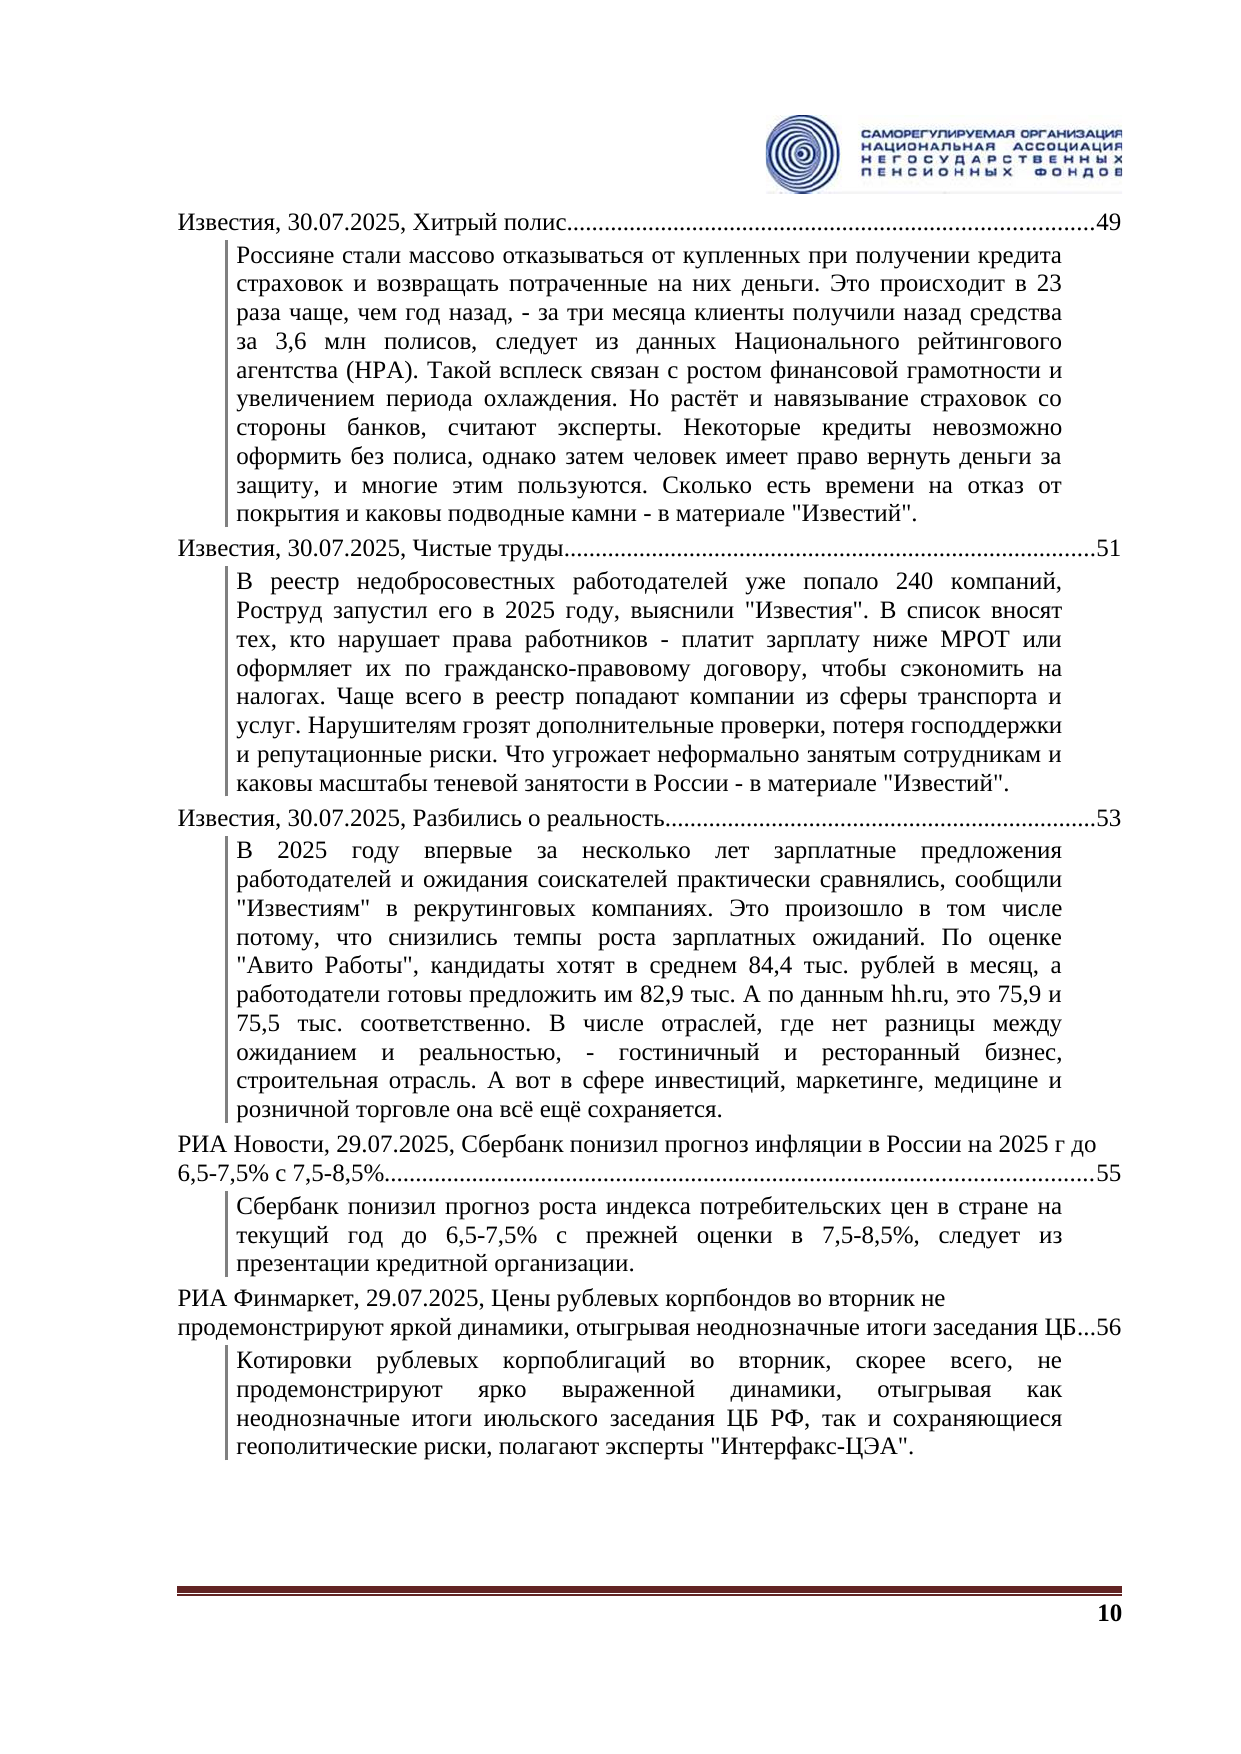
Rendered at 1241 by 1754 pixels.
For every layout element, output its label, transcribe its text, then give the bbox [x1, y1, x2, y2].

text Котировки рублевых корпоблигаций во вторник, скорее всего, не продемонстрируют ярко выраженной динамики, отыгрывая как неоднозначные итоги июльского заседания ЦБ РФ, так и сохраняющиеся геополитические риски, полагают эксперты "Интерфакс-ЦЭА". 56 [228, 1345, 1063, 1460]
text В реестр недобросовестных работодателей уже попало 240 компаний, Роструд запустил его в 2025 году, выяснили "Известия". В список вносят тех, кто нарушает права работников - платит зарплату ниже МРОТ или оформляет их по гражданско-правовому договору, чтобы сэкономить на налогах. Чаще всего в реестр попадают компании из сферы транспорта и услуг. Нарушителям грозят дополнительные проверки, потеря господдержки и репутационные риски. Что угрожает неформально занятым сотрудникам и каковы масштабы теневой занятости в России - в материале "Известий". 51 [228, 566, 1063, 796]
text Известия, 30.07.2025, Хитрый полис 49 [177, 207, 1122, 236]
text Сбербанк понизил прогноз роста индекса потребительских цен в стране на текущий год до 6,5-7,5% с прежней оценки в 7,5-8,5%, следует из презентации кредитной организации. 55 [228, 1191, 1063, 1277]
picture [765, 115, 1123, 194]
text В 2025 году впервые за несколько лет зарплатные предложения работодателей и ожидания соискателей практически сравнялись, сообщили "Известиям" в рекрутинговых компаниях. Это произошло в том числе потому, что снизились темпы роста зарплатных ожиданий. По оценке "Авито Работы", кандидаты хотят в среднем 84,4 тыс. рублей в месяц, а работодатели готовы предложить им 82,9 тыс. А по данным hh.ru, это 75,9 и 75,5 тыс. соответственно. В числе отраслей, где нет разницы между ожиданием и реальностью, - гостиничный и ресторанный бизнес, строительная отрасль. А вот в сфере инвестиций, маркетинге, медицине и розничной торговле она всё ещё сохраняется. 53 [228, 836, 1063, 1123]
text РИА Новости, 29.07.2025, Сбербанк понизил прогноз инфляции в России на 2025 г до 6,5-7,5% с 7,5-8,5% 55 [177, 1129, 1122, 1187]
text Известия, 30.07.2025, Разбились о реальность 53 [177, 803, 1122, 831]
text Россияне стали массово отказываться от купленных при получении кредита страховок и возвращать потраченные на них деньги. Это происходит в 23 раза чаще, чем год назад, - за три месяца клиенты получили назад средства за 3,6 млн полисов, следует из данных Национального рейтингового агентства (НРА). Такой всплеск связан с ростом финансовой грамотности и увеличением периода охлаждения. Но растёт и навязывание страховок со стороны банков, считают эксперты. Некоторые кредиты невозможно оформить без полиса, однако затем человек имеет право вернуть деньги за защиту, и многие этим пользуются. Сколько есть времени на отказ от покрытия и каковы подводные камни - в материале "Известий". 49 [228, 240, 1063, 527]
text Известия, 30.07.2025, Чистые труды 51 [177, 533, 1122, 562]
text РИА Финмаркет, 29.07.2025, Цены рублевых корпбондов во вторник не продемонстрируют яркой динамики, отыгрывая неоднозначные итоги заседания ЦБ 56 [177, 1283, 1122, 1341]
